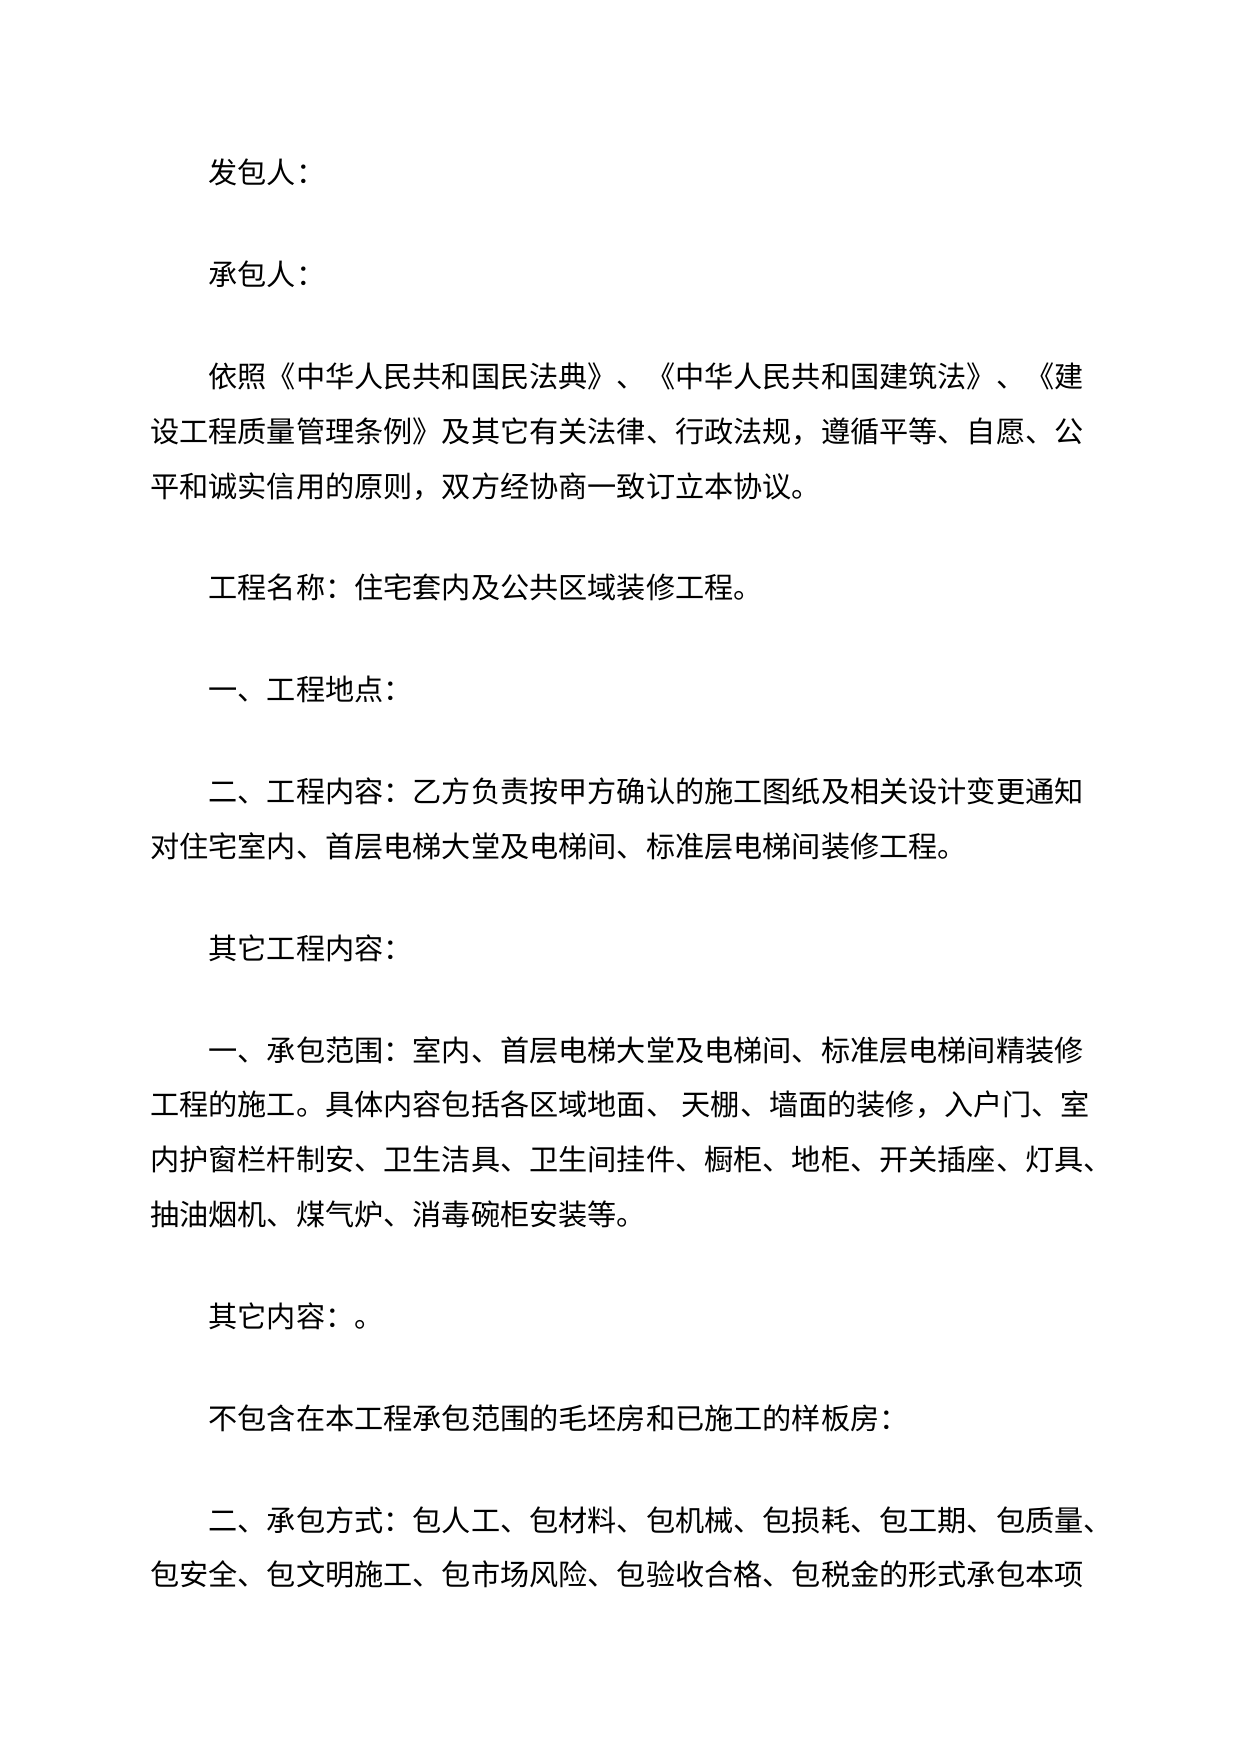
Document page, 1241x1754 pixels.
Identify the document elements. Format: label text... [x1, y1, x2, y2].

text 一、工程地点： [150, 667, 1090, 709]
text 发包人： [150, 150, 1090, 192]
text 二、工程内容：乙方负责按甲方确认的施工图纸及相关设计变更通知对住宅室内、首层电梯大堂及电梯间、标准层电梯间装修工程。 [150, 769, 1090, 866]
text 工程名称：住宅套内及公共区域装修工程。 [150, 565, 1090, 607]
text 依照《中华人民共和国民法典》、《中华人民共和国建筑法》、《建设工程质量管理条例》及其它有关法律、行政法规，遵循平等、自愿、公平和诚实信用的原则，双方经协商一致订立本协议。 [150, 353, 1090, 506]
text 其它工程内容： [150, 925, 1090, 968]
text 不包含在本工程承包范围的毛坯房和已施工的样板房： [150, 1395, 1090, 1438]
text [150, 1497, 1090, 1594]
text 承包人： [150, 252, 1090, 294]
text 其它内容：。 [150, 1293, 1090, 1336]
text 一、承包范围：室内、首层电梯大堂及电梯间、标准层电梯间精装修工程的施工。具体内容包括各区域地面、 天棚、墙面的装修，入户门、室内护窗栏杆制安、卫生洁具、卫生间挂件、橱柜、地柜、开关插座、灯具、抽油烟机、煤气炉、消毒碗柜安装等。 [150, 1027, 1090, 1234]
